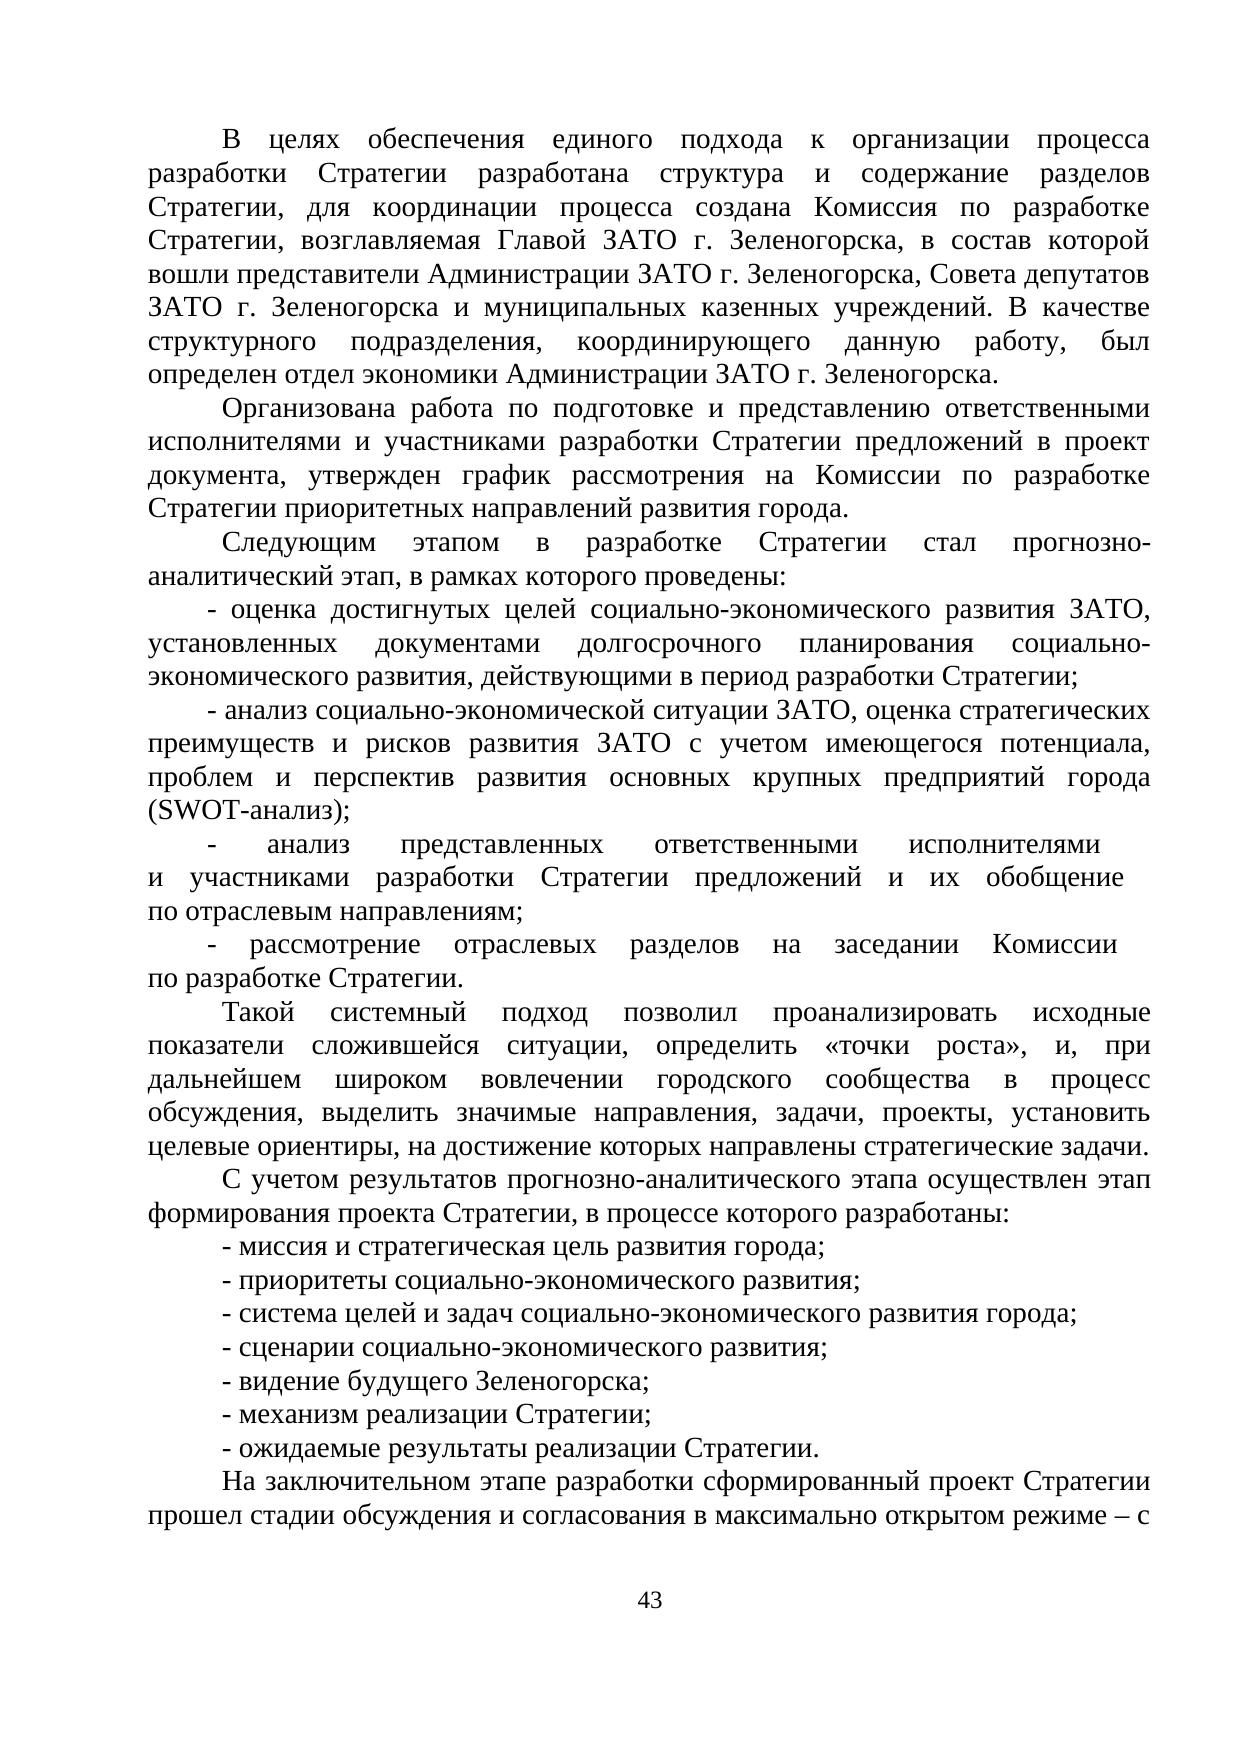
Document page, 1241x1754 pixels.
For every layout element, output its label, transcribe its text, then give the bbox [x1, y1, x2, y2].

text Такой системный подход позволил проанализировать исходные показатели сложившейся ситуации, определить «точки роста», и, при дальнейшем широком вовлечении городского сообщества в процесс обсуждения, выделить значимые направления, задачи, проекты, установить целевые ориентиры, на достижение которых направлены стратегические задачи. [148, 994, 1152, 1161]
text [148, 1463, 1152, 1530]
text Организована работа по подготовке и представлению ответственными исполнителями и участниками разработки Стратегии предложений в проект документа, утвержден график рассмотрения на Комиссии по разработке Стратегии приоритетных направлений развития города. [148, 390, 1152, 524]
text - оценка достигнутых целей социально-экономического развития ЗАТО, установленных документами долгосрочного планирования социально-экономического развития, действующими в период разработки Стратегии; [148, 591, 1152, 692]
text Следующим этапом в разработке Стратегии стал прогнозно-аналитический этап, в рамках которого проведены: [148, 524, 1152, 591]
text - ожидаемые результаты реализации Стратегии. [222, 1430, 1152, 1463]
text С учетом результатов прогнозно-аналитического этапа осуществлен этап формирования проекта Стратегии, в процессе которого разработаны: [148, 1161, 1152, 1228]
text - анализ социально-экономической ситуации ЗАТО, оценка стратегических преимуществ и рисков развития ЗАТО с учетом имеющегося потенциала, проблем и перспектив развития основных крупных предприятий города (SWOT-анализ); [148, 692, 1152, 826]
text - сценарии социально-экономического развития; [222, 1329, 1152, 1363]
text - приоритеты социально-экономического развития; [222, 1262, 1152, 1296]
text - миссия и стратегическая цель развития города; [222, 1228, 1152, 1262]
text В целях обеспечения единого подхода к организации процесса разработки Стратегии разработана структура и содержание разделов Стратегии, для координации процесса создана Комиссия по разработке Стратегии, возглавляемая Главой ЗАТО г. Зеленогорска, в состав которой вошли представители Администрации ЗАТО г. Зеленогорска, Совета депутатов ЗАТО г. Зеленогорска и муниципальных казенных учреждений. В качестве структурного подразделения, координирующего данную работу, был определен отдел экономики Администрации ЗАТО г. Зеленогорска. [148, 122, 1152, 390]
text - анализ представленных ответственными исполнителями и участниками разработки Стратегии предложений и их обобщение по отраслевым направлениям; [148, 826, 1152, 927]
text - рассмотрение отраслевых разделов на заседании Комиссии по разработке Стратегии. [148, 927, 1152, 994]
text - видение будущего Зеленогорска; [222, 1363, 1152, 1396]
text - механизм реализации Стратегии; [222, 1396, 1152, 1430]
text - система целей и задач социально-экономического развития города; [222, 1296, 1152, 1329]
